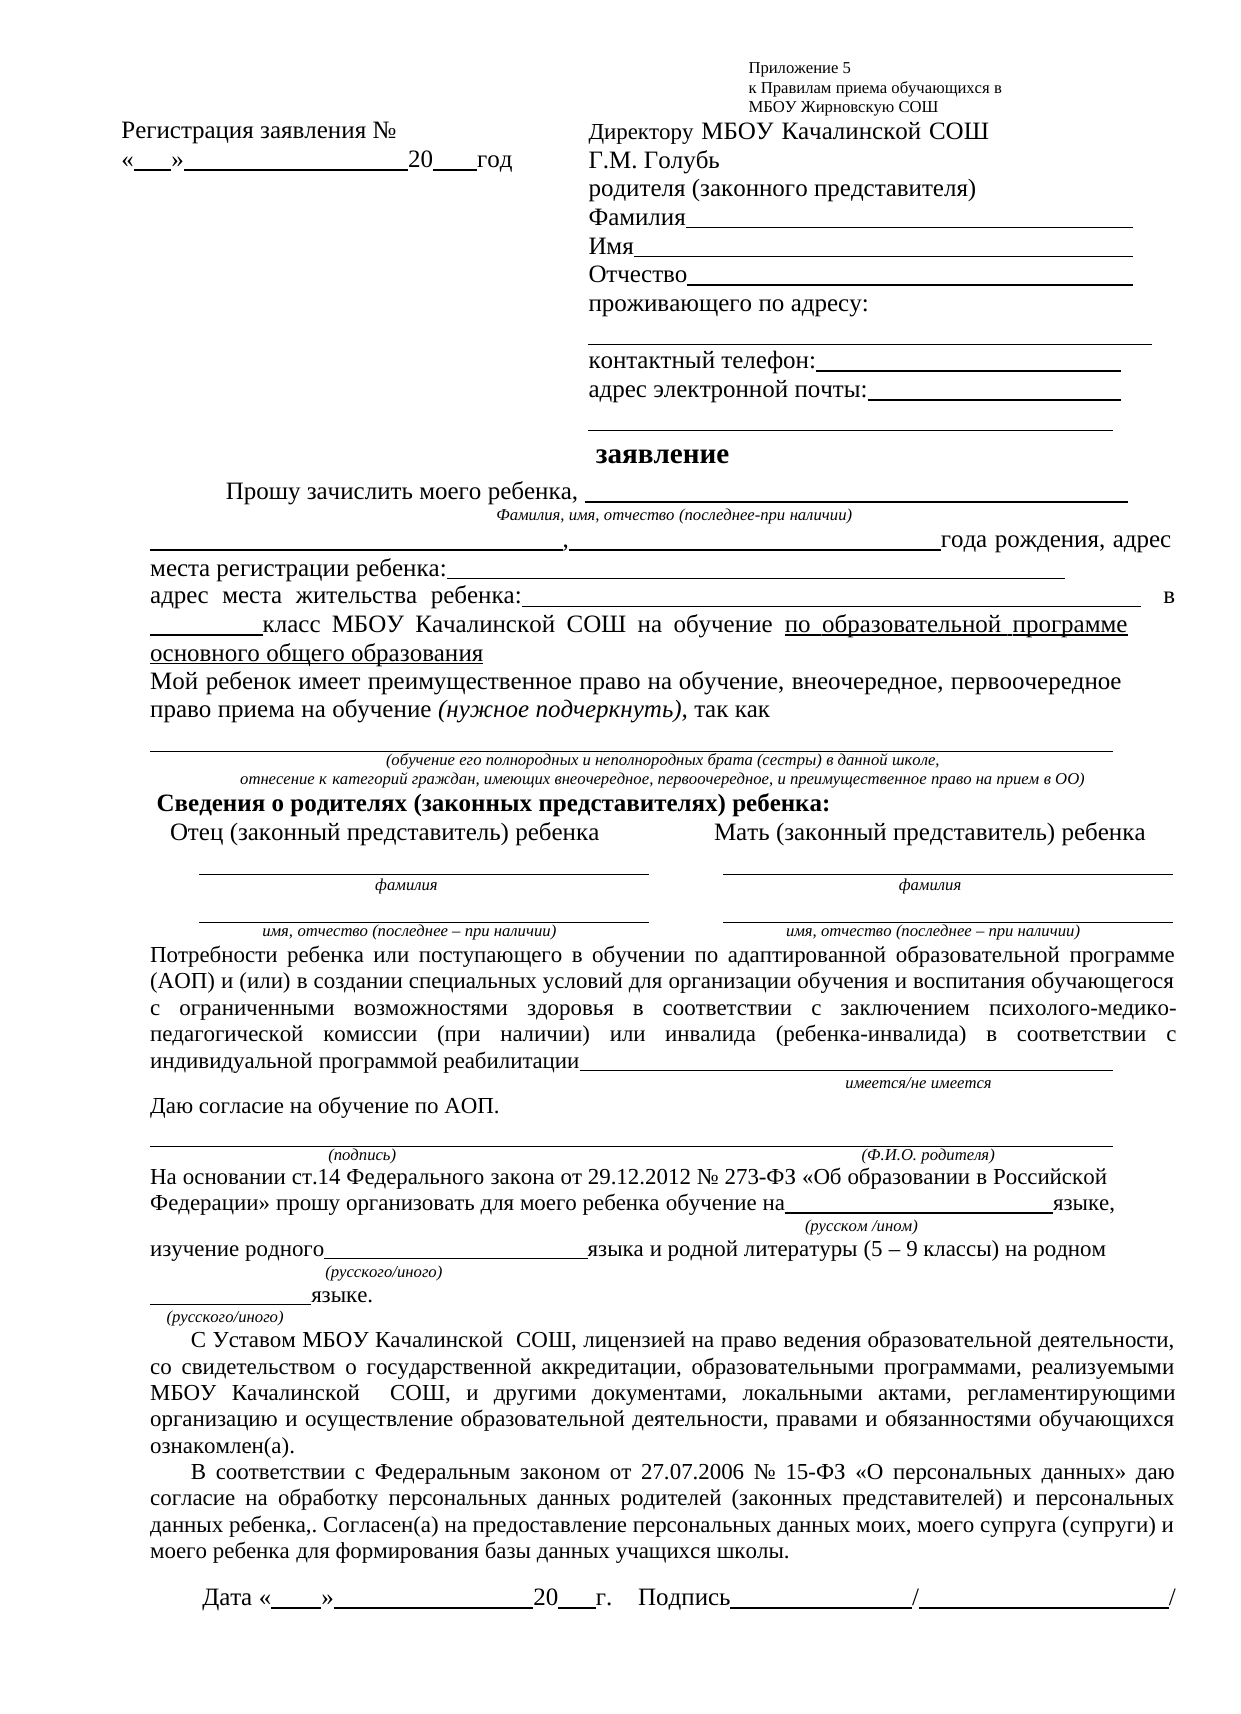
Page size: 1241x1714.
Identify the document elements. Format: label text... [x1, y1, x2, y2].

text контактный телефон: адрес электронной почты: [588, 345, 1124, 403]
text Дата « » 20 г. Подпись / / [202, 1582, 1190, 1611]
text (подпись) (Ф.И.О. родителя) [328, 1142, 1190, 1164]
text Даю согласие на обучение по АОП. [150, 1092, 1190, 1119]
text изучение родного языка и родной литературы (5 – 9 классы) на родном [150, 1235, 1190, 1262]
text имеется/не имеется [87, 1073, 991, 1092]
text (русского/иного) [166, 1307, 1190, 1326]
text Мой ребенок имеет преимущественное право на обучение, внеочередное, первоочередное право приема на обучение (нужное подчеркнуть), так как [150, 667, 1171, 723]
text адрес места жительства ребенка: в [150, 582, 1190, 609]
text класс МБОУ Качалинской СОШ на обучение по образовательной программе основного общего образования [150, 610, 1171, 666]
table_header Мать (законный представитель) ребенка фамилия имя, отчество (последнее – при наличии) [668, 818, 1176, 941]
text Фамилия, имя, отчество (последнее-при наличии) [158, 505, 1190, 524]
table_header Директору МБОУ Качалинской СОШ Г.М. Голубь родителя (законного представителя) Фамилия Имя Отчество проживающего по адресу: [588, 116, 1152, 344]
text , года рождения, адрес места регистрации ребенка: [150, 524, 1176, 582]
text Приложение 5 [748, 58, 1190, 77]
text Потребности ребенка или поступающего в обучении по адаптированной образовательной программе (АОП) и (или) в создании специальных условий для организации обучения и воспитания обучающегося с ограниченными возможностями здоровья в соответствии с заключением психолого-медико- педагогической комиссии (при наличии) или инвалида (ребенка-инвалида) в соответствии с индивидуальной программой реабилитации [150, 941, 1177, 1073]
text В соответствии с Федеральным законом от 27.07.2006 № 15-ФЗ «О персональных данных» даю согласие на обработку персональных данных родителей (законных представителей) и персональных данных ребенка,. Согласен(а) на предоставление персональных данных моих, моего супруга (супруги) и моего ребенка для формирования базы данных учащихся школы. [150, 1458, 1176, 1563]
table_header Отец (законный представитель) ребенка фамилия имя, отчество (последнее – при наличии) [149, 818, 668, 941]
text отнесение к категорий граждан, имеющих внеочередное, первоочередное, и преимущественное право на прием в ОО) [134, 769, 1190, 788]
text (русского/иного) [325, 1262, 1190, 1281]
table_header Регистрация заявления № « » 20 год [100, 116, 588, 344]
text языке. [150, 1281, 1190, 1307]
text Прошу зачислить моего ребенка, [163, 476, 1190, 505]
subtitle Сведения о родителях (законных представителях) ребенка: [156, 788, 1190, 817]
text (обучение его полнородных и неполнородных брата (сестры) в данной школе, [135, 747, 1190, 769]
text (русском /ином) [805, 1216, 1190, 1235]
subtitle заявление [135, 431, 1190, 469]
text С Уставом МБОУ Качалинской СОШ, лицензией на право ведения образовательной деятельности, со свидетельством о государственной аккредитации, образовательными программами, реализуемыми МБОУ Качалинской СОШ, и другими документами, локальными актами, регламентирующими организацию и осуществление образовательной деятельности, правами и обязанностями обучающихся ознакомлен(а). [150, 1326, 1176, 1458]
text На основании ст.14 Федерального закона от 29.12.2012 № 273-ФЗ «Об образовании в Российской Федерации» прошу организовать для моего ребенка обучение на языке, [150, 1164, 1171, 1216]
text к Правилам приема обучающихся в МБОУ Жирновскую СОШ [748, 77, 1002, 116]
